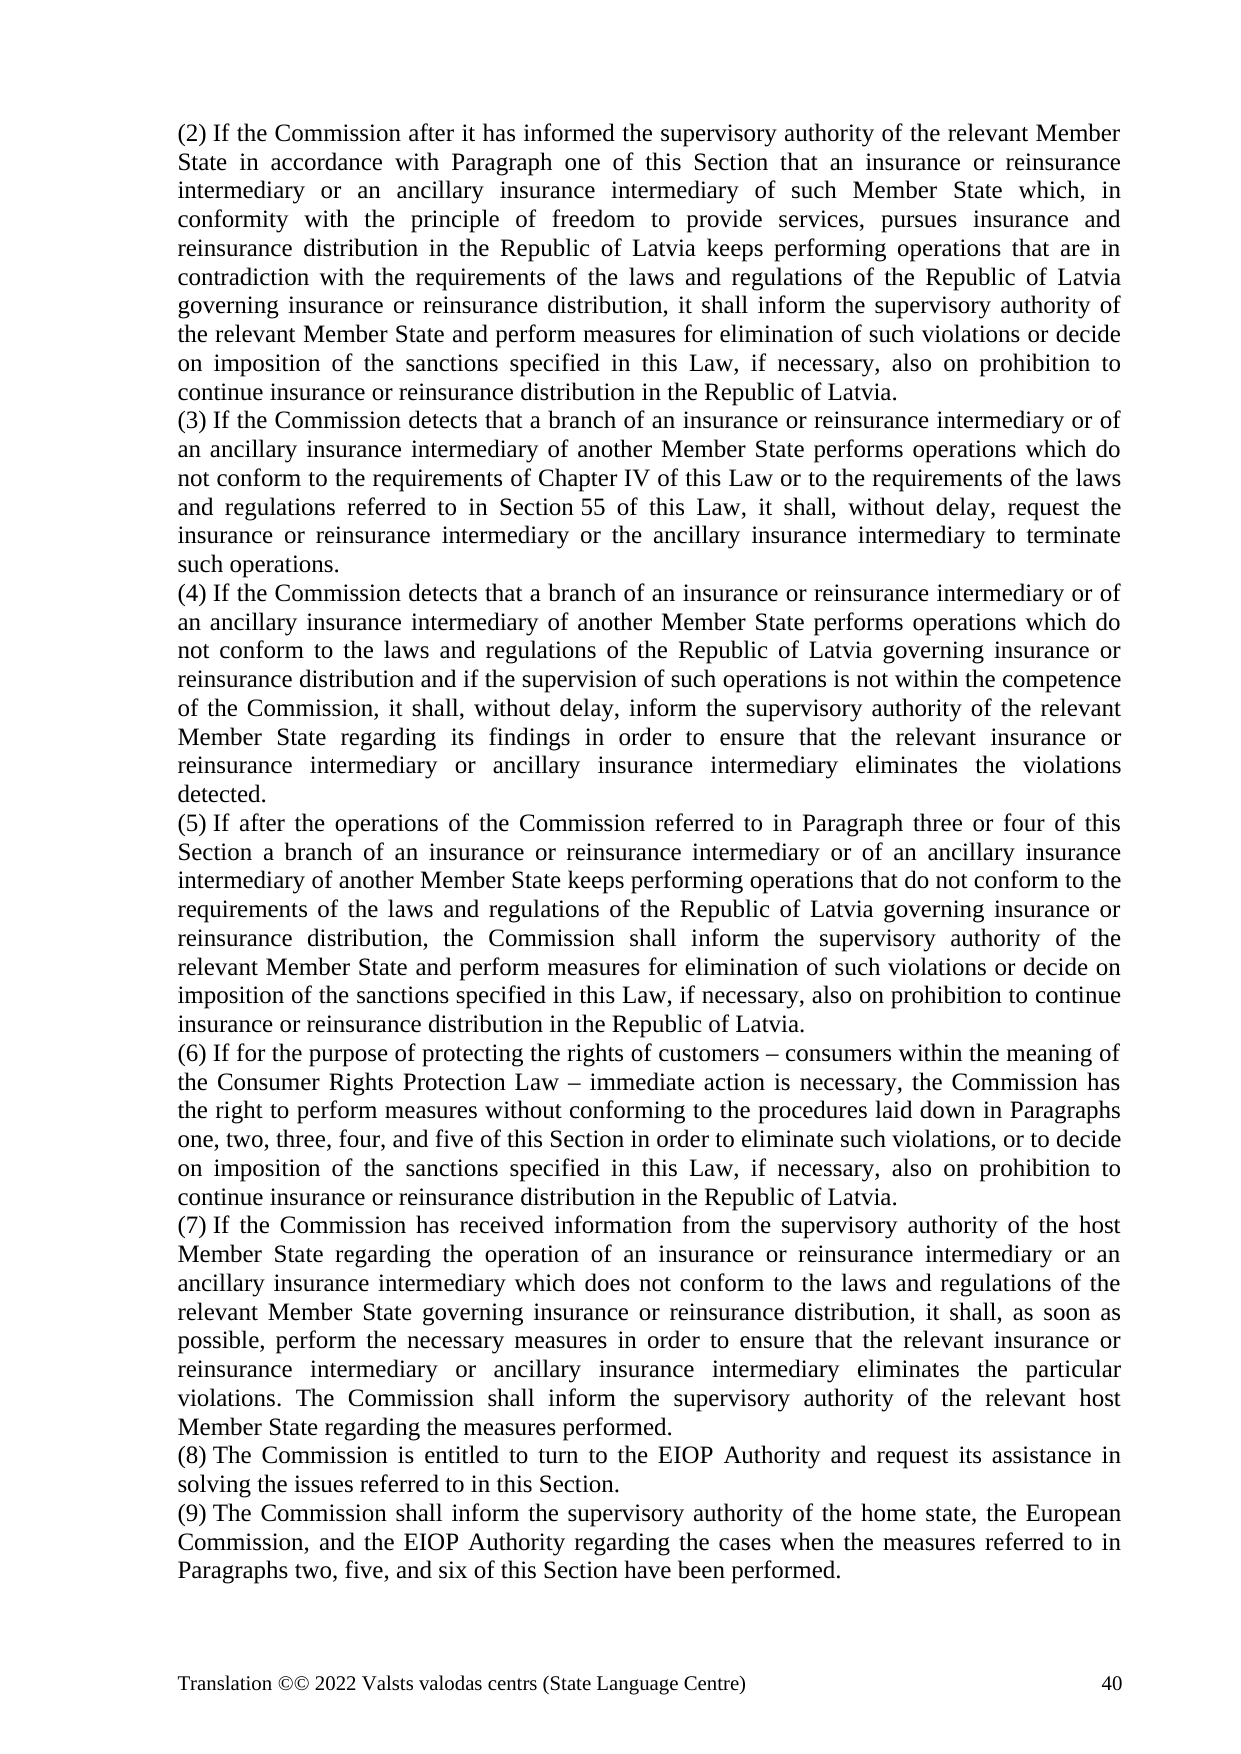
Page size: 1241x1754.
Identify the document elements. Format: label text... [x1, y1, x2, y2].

text (9) The Commission shall inform the supervisory authority of the home state, the European Commission, and the EIOP Authority regarding the cases when the measures referred to in Paragraphs two, five, and six of this Section have been performed. [177, 1498, 1122, 1584]
text (2) If the Commission after it has informed the supervisory authority of the relevant Member State in accordance with Paragraph one of this Section that an insurance or reinsurance intermediary or an ancillary insurance intermediary of such Member State which, in conformity with the principle of freedom to provide services, pursues insurance and reinsurance distribution in the Republic of Latvia keeps performing operations that are in contradiction with the requirements of the laws and regulations of the Republic of Latvia governing insurance or reinsurance distribution, it shall inform the supervisory authority of the relevant Member State and perform measures for elimination of such violations or decide on imposition of the sanctions specified in this Law, if necessary, also on prohibition to continue insurance or reinsurance distribution in the Republic of Latvia. [177, 118, 1122, 406]
text (7) If the Commission has received information from the supervisory authority of the host Member State regarding the operation of an insurance or reinsurance intermediary or an ancillary insurance intermediary which does not conform to the laws and regulations of the relevant Member State governing insurance or reinsurance distribution, it shall, as soon as possible, perform the necessary measures in order to ensure that the relevant insurance or reinsurance intermediary or ancillary insurance intermediary eliminates the particular violations. The Commission shall inform the supervisory authority of the relevant host Member State regarding the measures performed. [177, 1211, 1122, 1441]
text (8) The Commission is entitled to turn to the EIOP Authority and request its assistance in solving the issues referred to in this Section. [177, 1441, 1122, 1498]
text (6) If for the purpose of protecting the rights of customers – consumers within the meaning of the Consumer Rights Protection Law – immediate action is necessary, the Commission has the right to perform measures without conforming to the procedures laid down in Paragraphs one, two, three, four, and five of this Section in order to eliminate such violations, or to decide on imposition of the sanctions specified in this Law, if necessary, also on prohibition to continue insurance or reinsurance distribution in the Republic of Latvia. [177, 1038, 1122, 1211]
text (4) If the Commission detects that a branch of an insurance or reinsurance intermediary or of an ancillary insurance intermediary of another Member State performs operations which do not conform to the laws and regulations of the Republic of Latvia governing insurance or reinsurance distribution and if the supervision of such operations is not within the competence of the Commission, it shall, without delay, inform the supervisory authority of the relevant Member State regarding its findings in order to ensure that the relevant insurance or reinsurance intermediary or ancillary insurance intermediary eliminates the violations detected. [177, 578, 1122, 808]
text (5) If after the operations of the Commission referred to in Paragraph three or four of this Section a branch of an insurance or reinsurance intermediary or of an ancillary insurance intermediary of another Member State keeps performing operations that do not conform to the requirements of the laws and regulations of the Republic of Latvia governing insurance or reinsurance distribution, the Commission shall inform the supervisory authority of the relevant Member State and perform measures for elimination of such violations or decide on imposition of the sanctions specified in this Law, if necessary, also on prohibition to continue insurance or reinsurance distribution in the Republic of Latvia. [177, 808, 1122, 1038]
text (3) If the Commission detects that a branch of an insurance or reinsurance intermediary or of an ancillary insurance intermediary of another Member State performs operations which do not conform to the requirements of Chapter IV of this Law or to the requirements of the laws and regulations referred to in Section 55 of this Law, it shall, without delay, request the insurance or reinsurance intermediary or the ancillary insurance intermediary to terminate such operations. [177, 406, 1122, 578]
